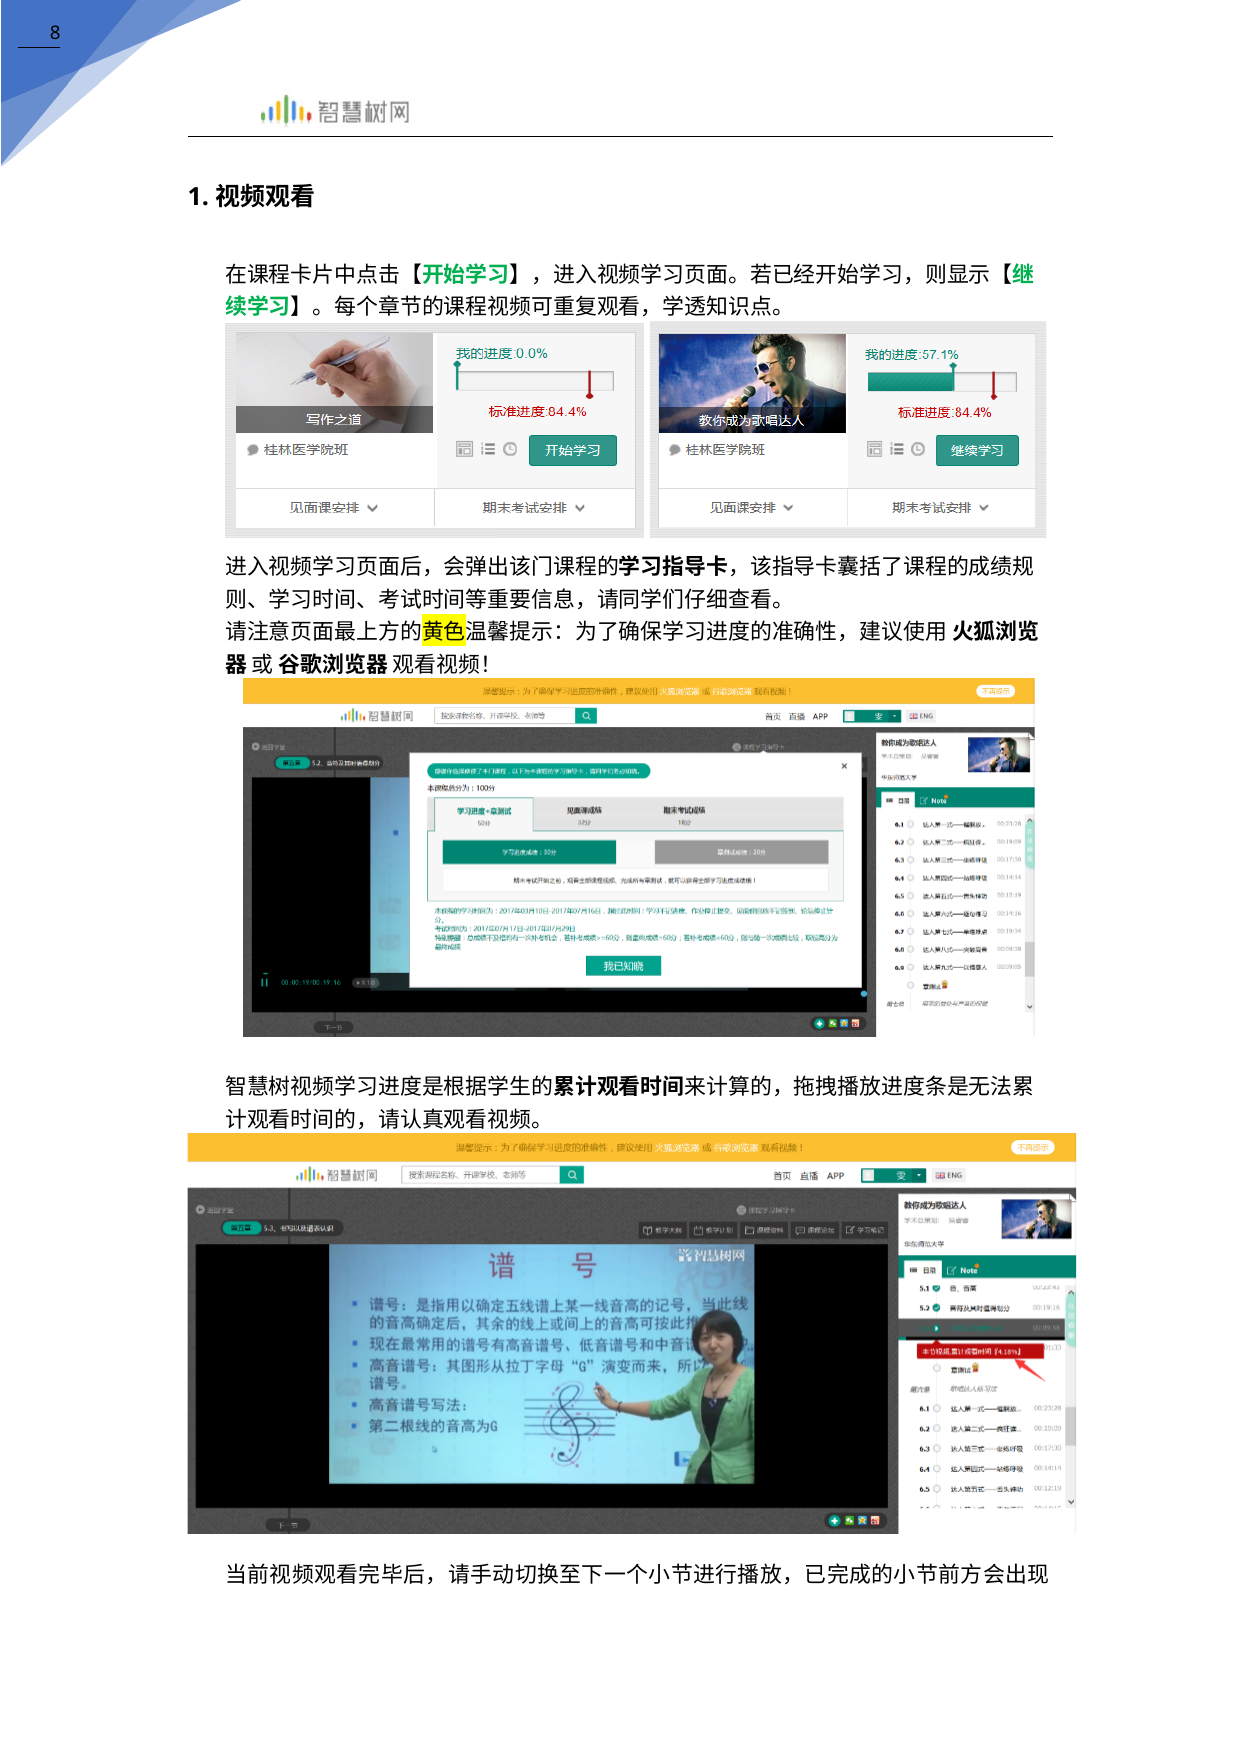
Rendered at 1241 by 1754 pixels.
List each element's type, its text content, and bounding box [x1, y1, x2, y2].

list 智慧树视频学习进度是根据学生的累计观看时间来计算的，拖拽播放进度条是无法累计观看时间的，请认真观看视频。 [225, 1069, 1053, 1133]
picture [250, 88, 417, 134]
subtitle 1. 视频观看 [187, 162, 1053, 227]
picture [225, 323, 644, 538]
picture [187, 1133, 1077, 1534]
list 在课程卡片中点击【开始学习】，进入视频学习页面。若已经开始学习，则显示【继续学习】。每个章节的课程视频可重复观看，学透知识点。 [225, 256, 1053, 321]
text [225, 1556, 1053, 1589]
picture [1, 0, 243, 168]
picture [649, 321, 1047, 538]
list 请注意页面最上方的黄色温馨提示：为了确保学习进度的准确性，建议使用 火狐浏览器 或 谷歌浏览器 观看视频！ [225, 614, 1053, 679]
list 进入视频学习页面后，会弹出该门课程的学习指导卡，该指导卡囊括了课程的成绩规则、学习时间、考试时间等重要信息，请同学们仔细查看。 [225, 549, 1053, 614]
picture [243, 678, 1035, 1037]
